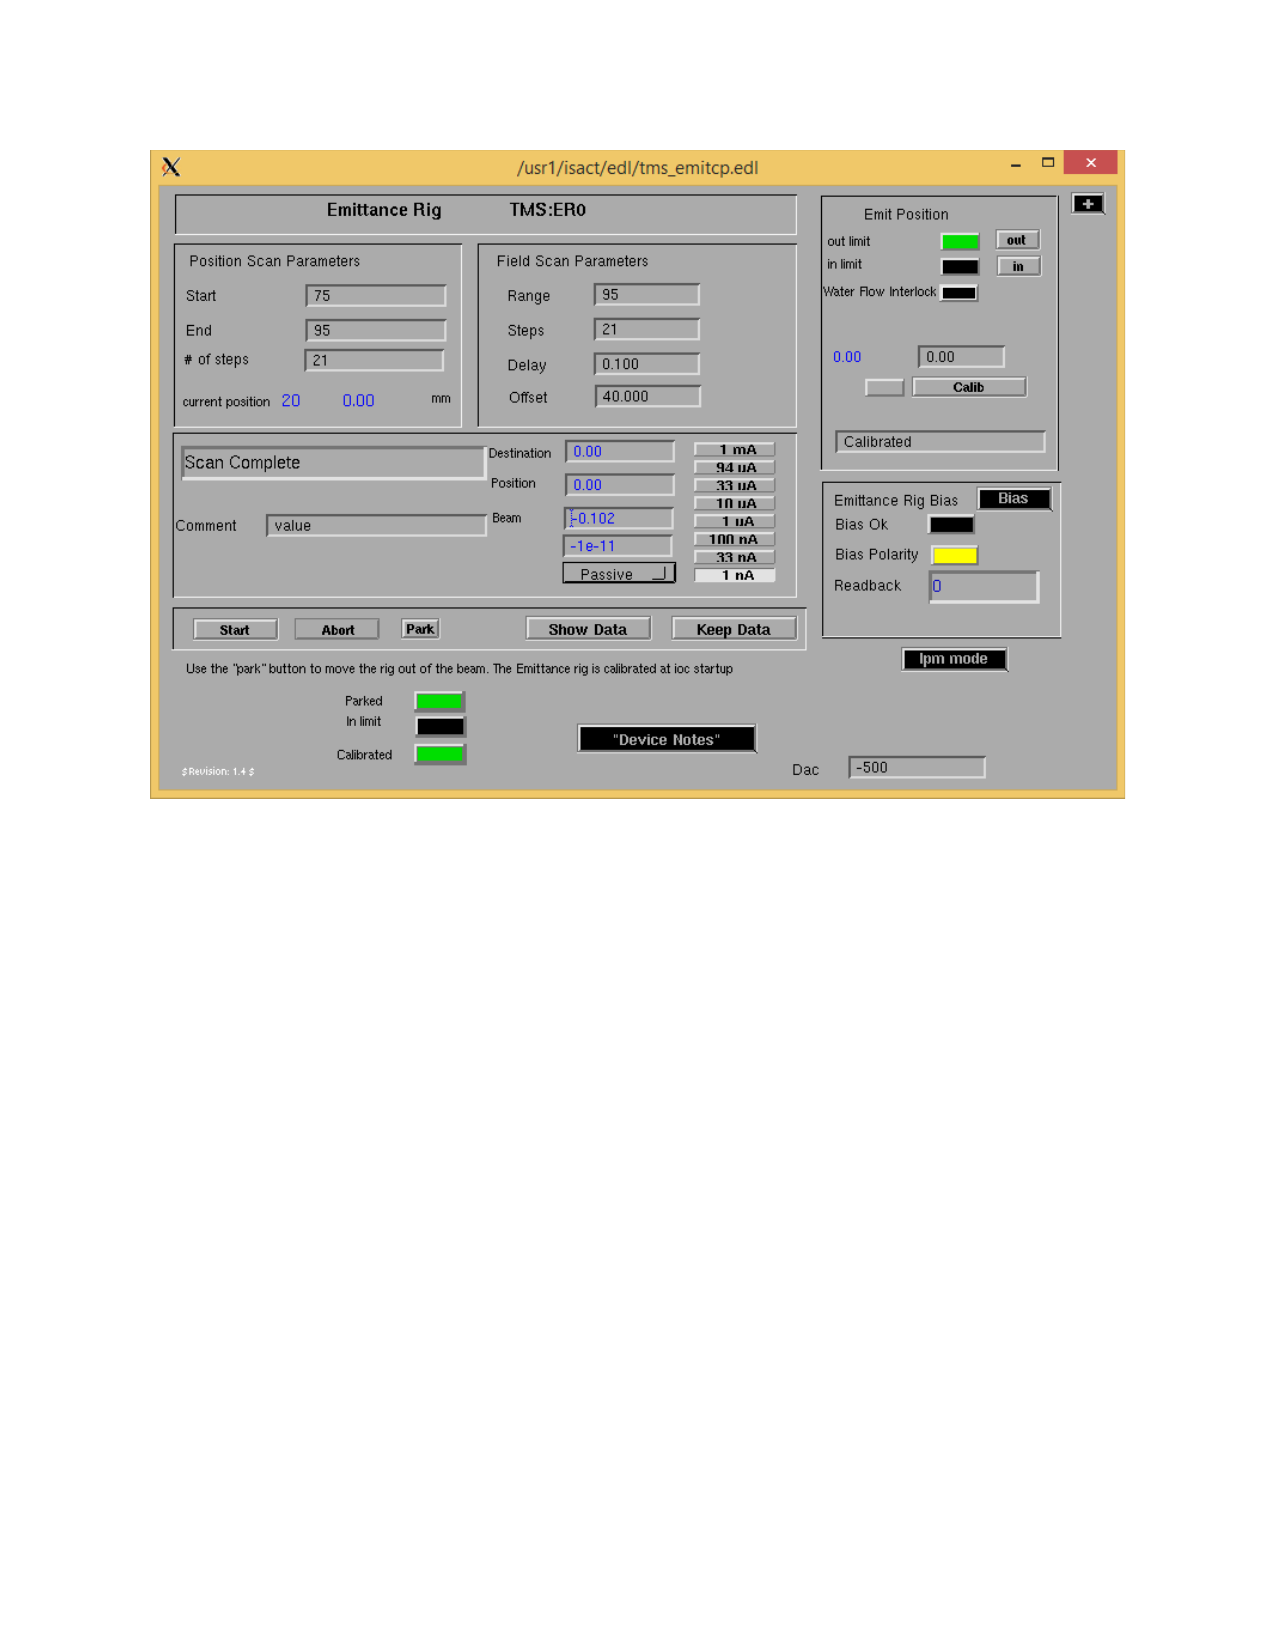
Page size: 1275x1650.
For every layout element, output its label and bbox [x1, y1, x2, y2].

picture [150, 150, 1125, 799]
